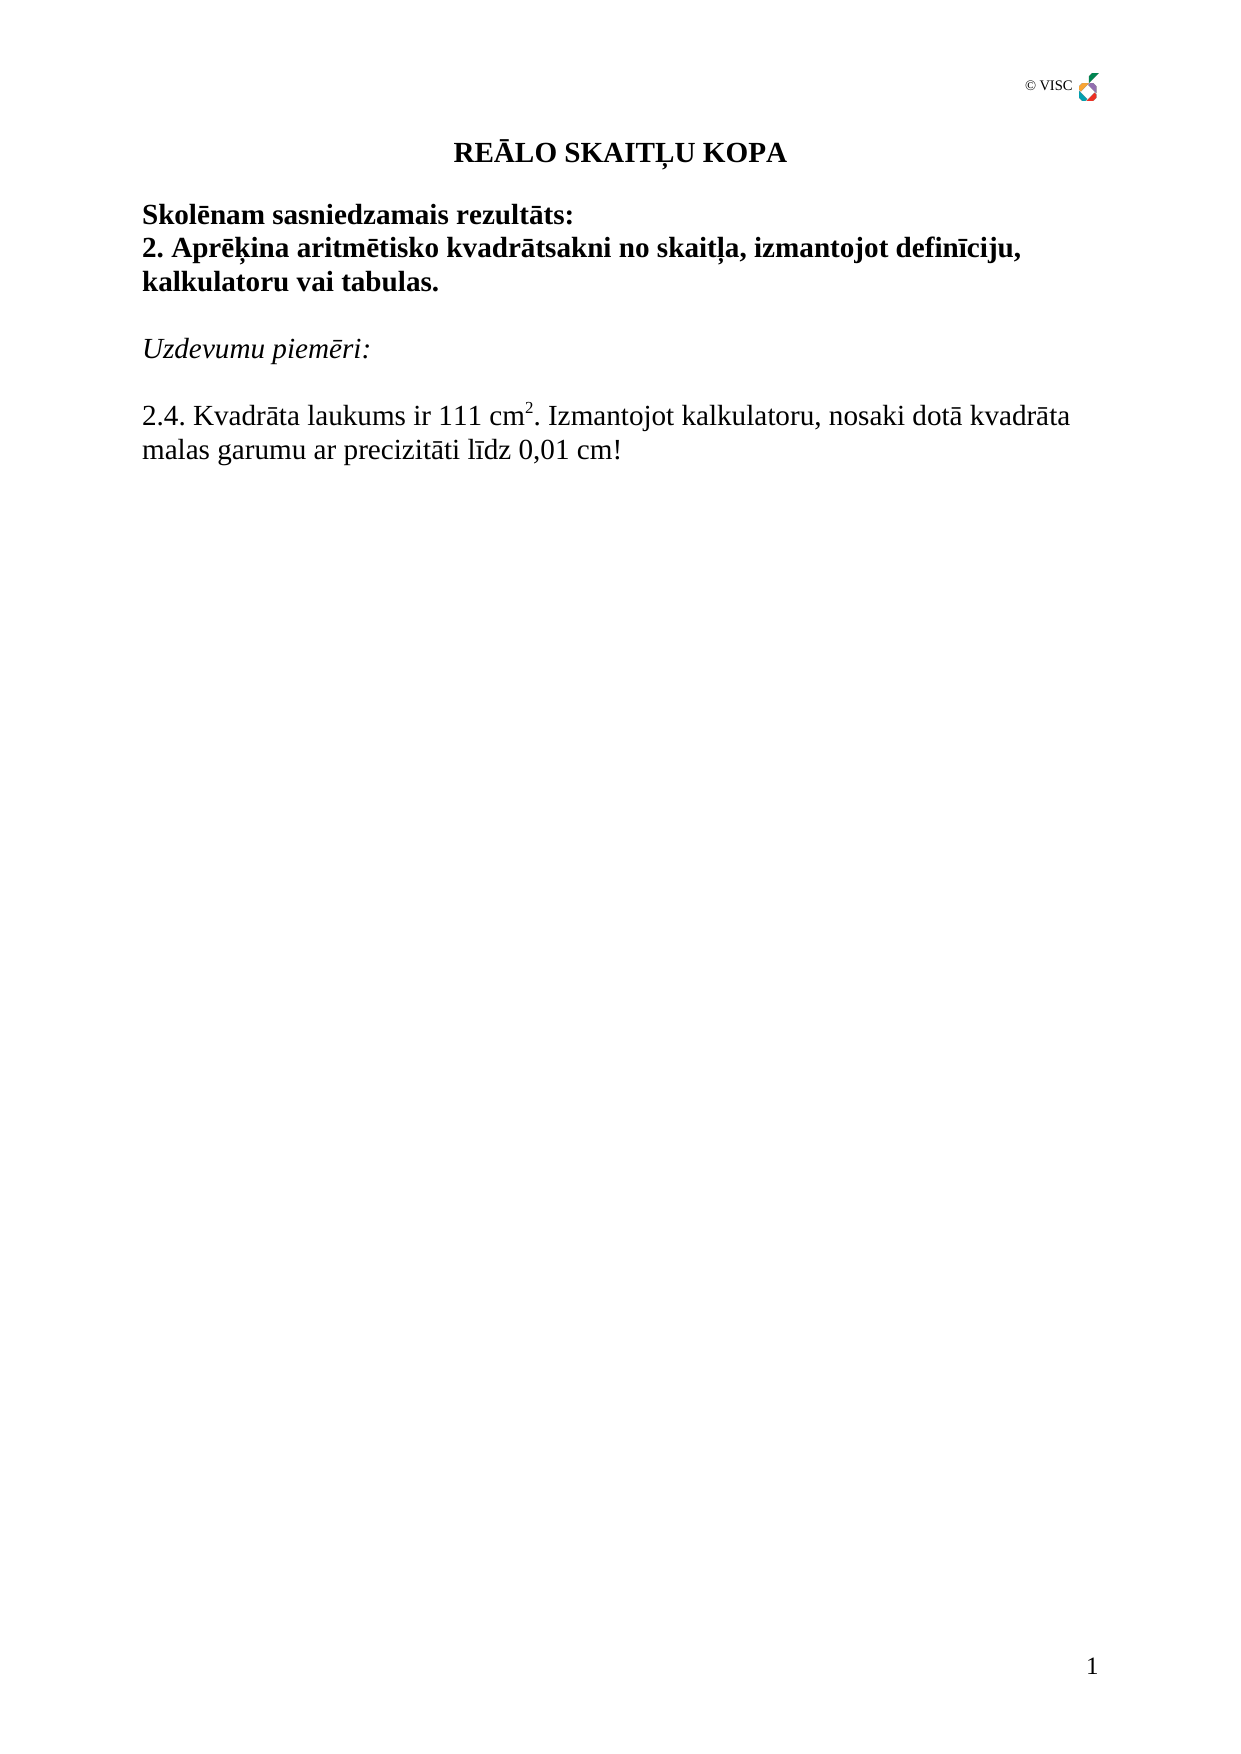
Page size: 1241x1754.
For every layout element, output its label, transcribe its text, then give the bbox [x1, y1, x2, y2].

text 2.4. Kvadrāta laukums ir 111 cm2. Izmantojot kalkulatoru, nosaki dotā kvadrāta malas garumu ar precizitāti līdz 0,01 cm! [142, 398, 1098, 465]
text 2. Aprēķina aritmētisko kvadrātsakni no skaitļa, izmantojot definīciju, kalkulatoru vai tabulas. [142, 231, 1098, 298]
picture [1079, 73, 1099, 101]
text REĀLO SKAITĻU KOPA [142, 135, 1098, 168]
text Uzdevumu piemēri: [142, 331, 1098, 365]
text Skolēnam sasniedzamais rezultāts: [142, 197, 1098, 231]
